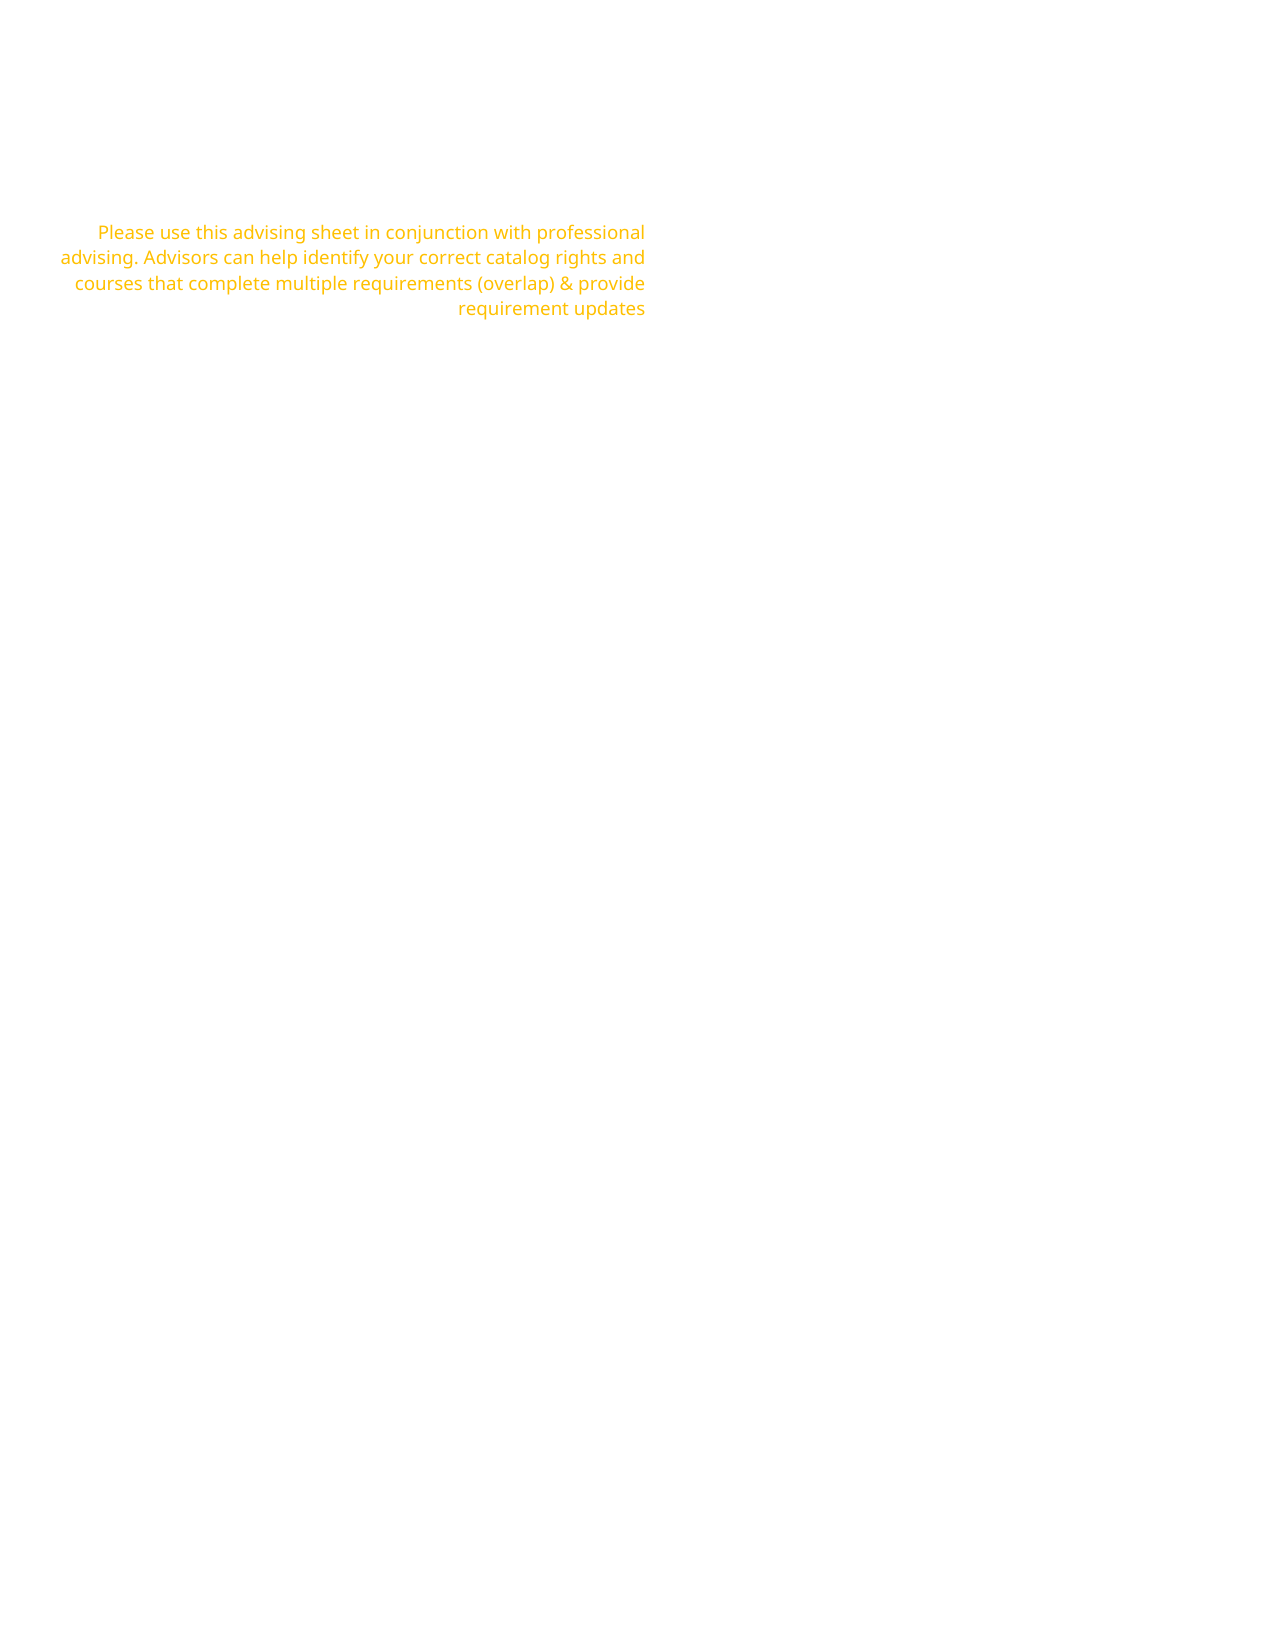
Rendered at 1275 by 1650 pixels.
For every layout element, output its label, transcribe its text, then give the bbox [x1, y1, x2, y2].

text Please use this advising sheet in conjunction with professional advising. Advisors can help identify your correct catalog rights and courses that complete multiple requirements (overlap) & provide requirement updates [31, 219, 645, 321]
